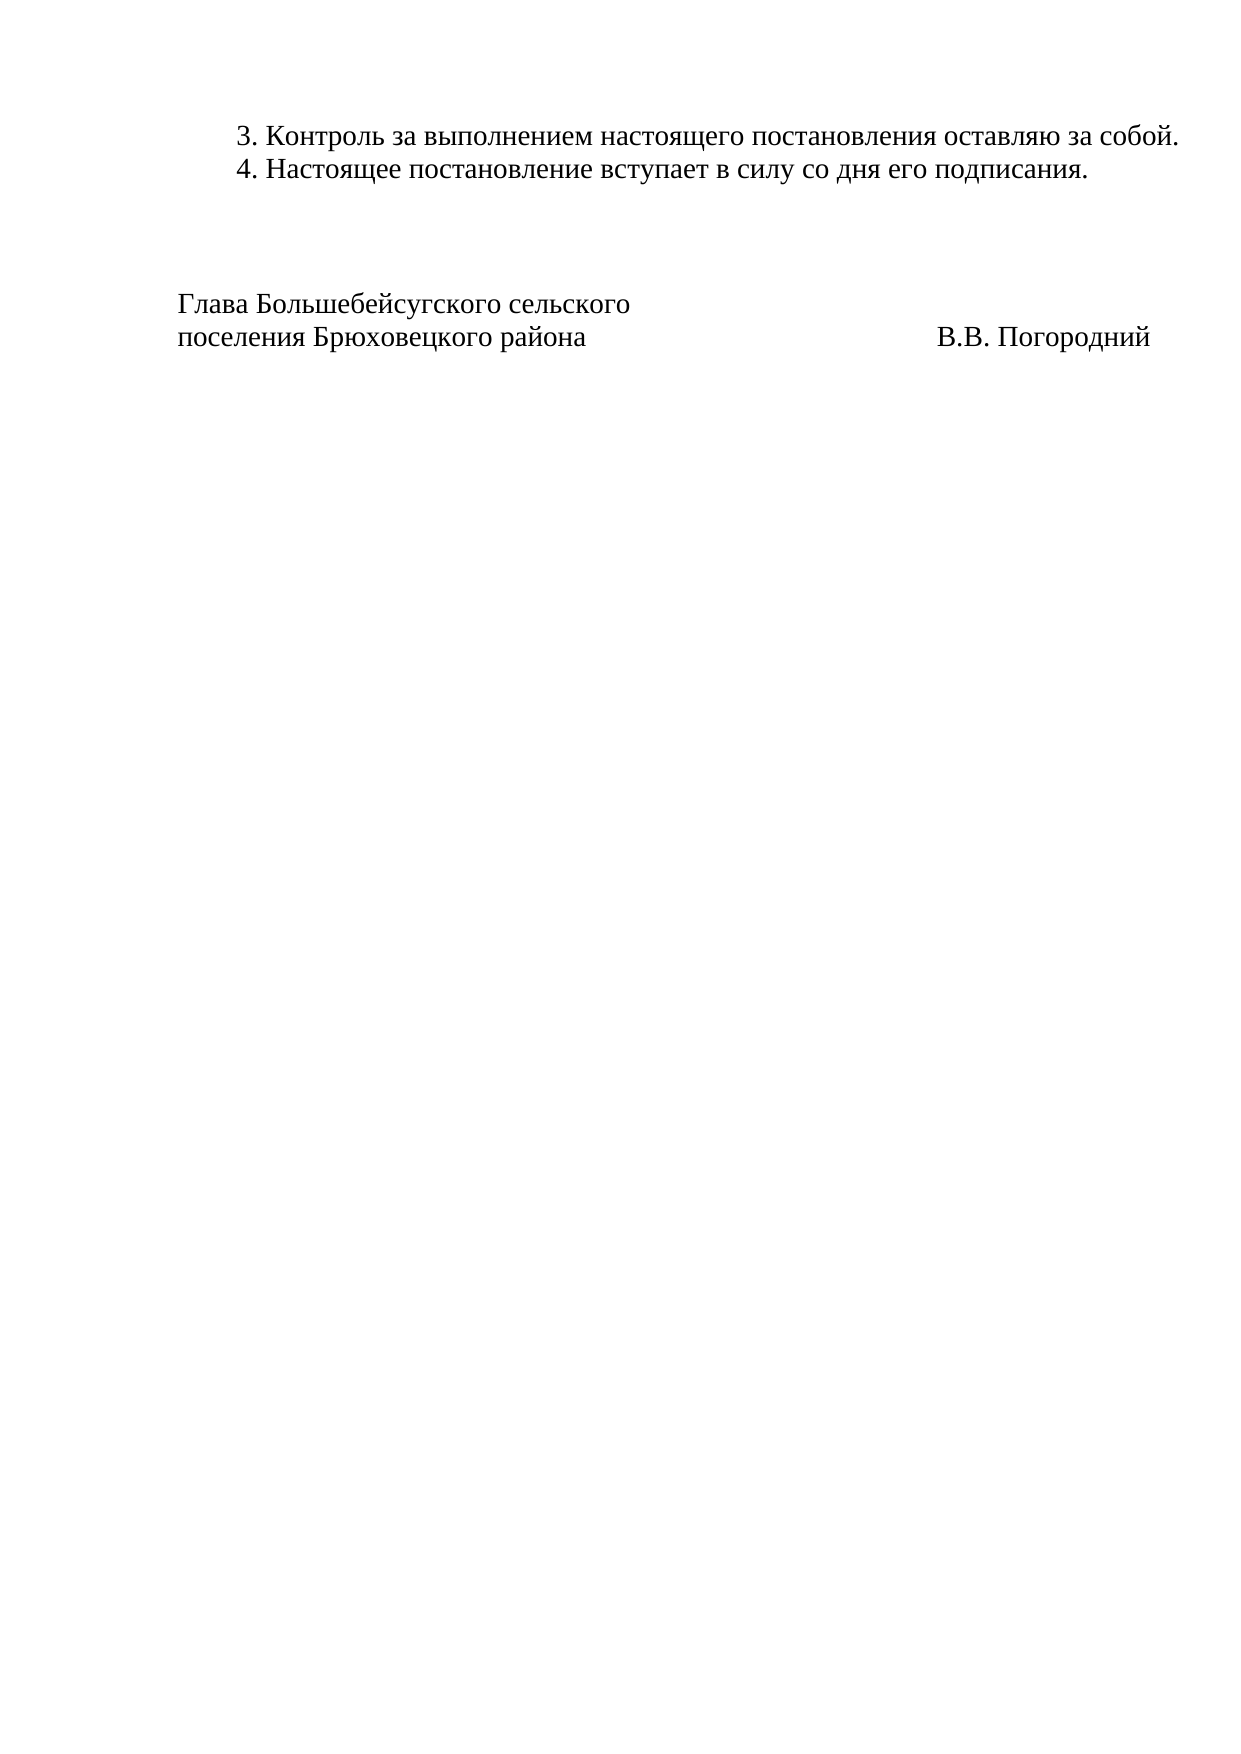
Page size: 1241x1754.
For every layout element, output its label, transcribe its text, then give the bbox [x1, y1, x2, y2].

text Глава Большебейсугского сельского [177, 286, 1181, 319]
text 4. Настоящее постановление вступает в силу со дня его подписания. [177, 152, 1181, 185]
text 3. Контроль за выполнением настоящего постановления оставляю за собой. [177, 118, 1181, 152]
text поселения Брюховецкого района В.В. Погородний [177, 319, 1181, 353]
